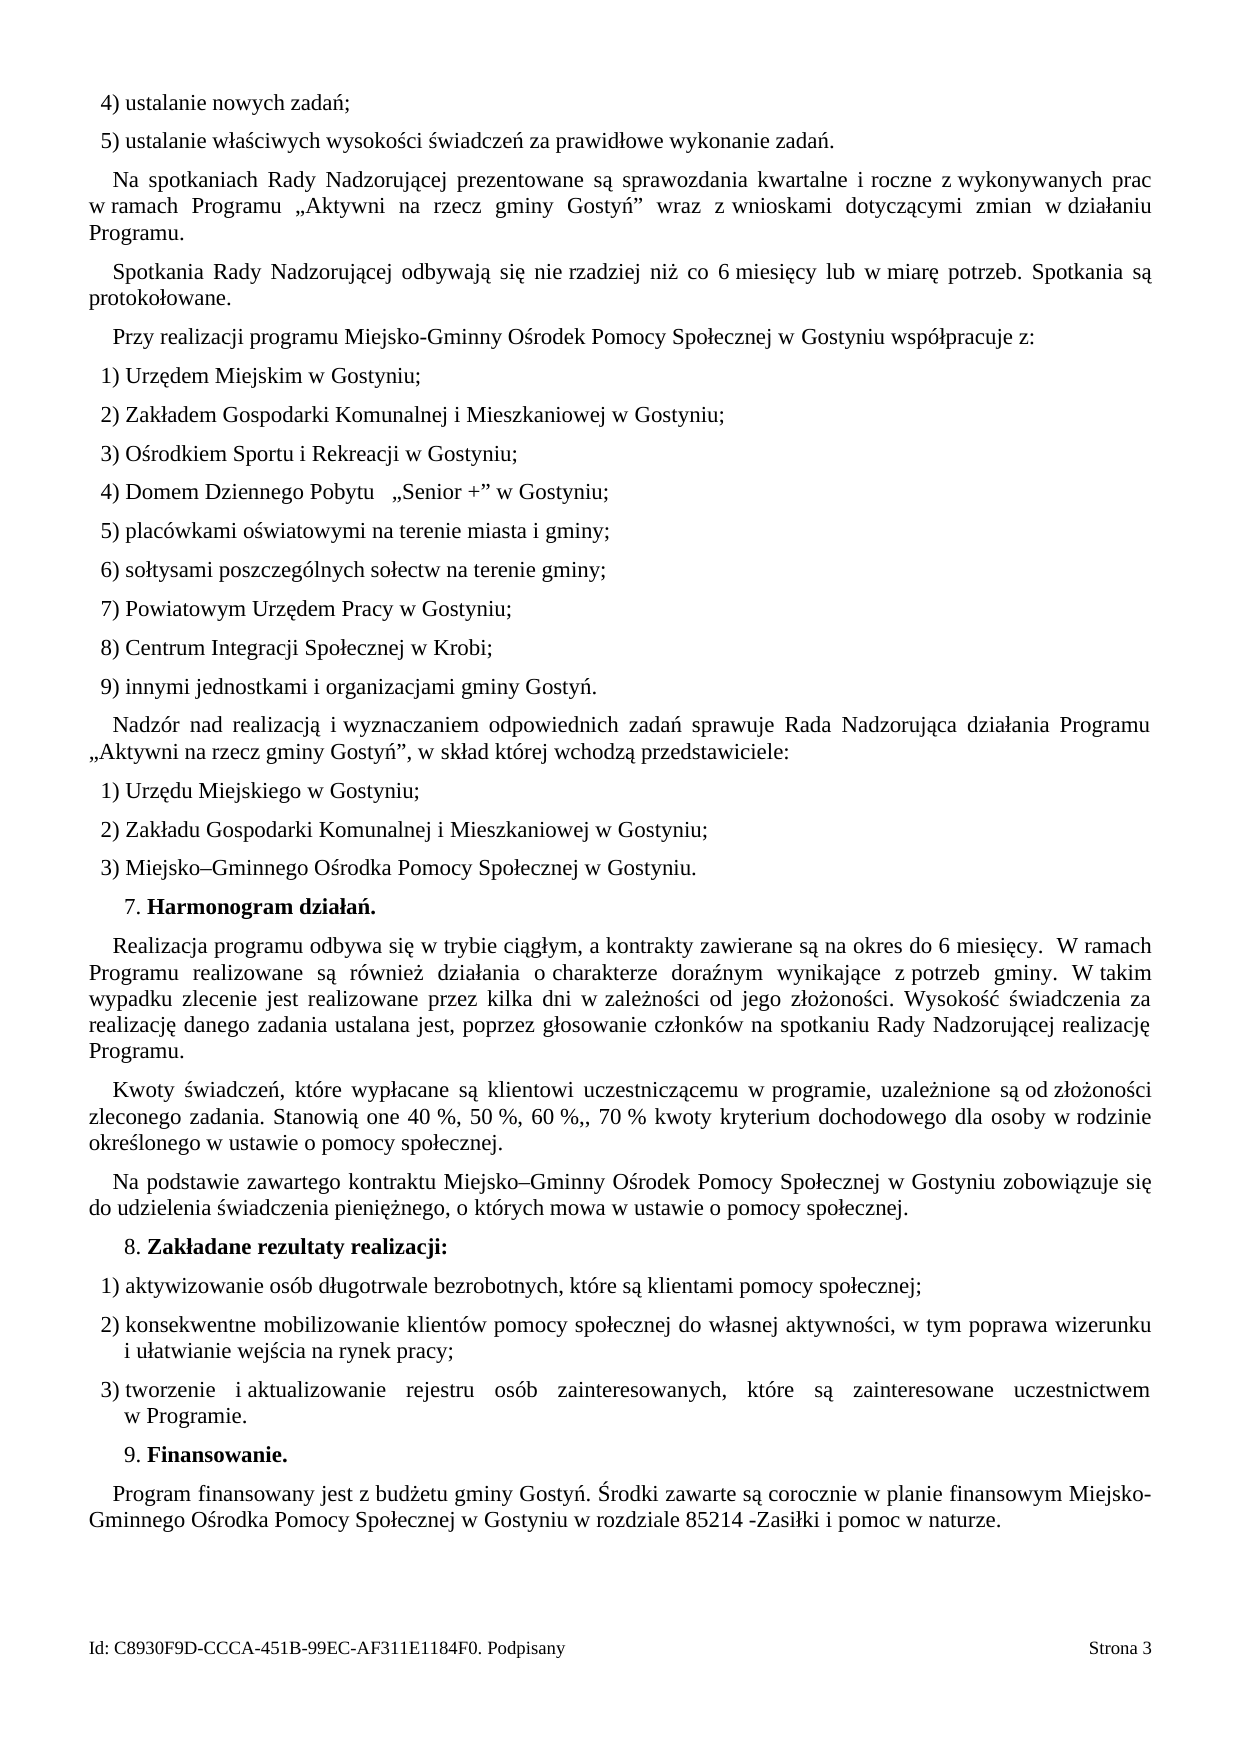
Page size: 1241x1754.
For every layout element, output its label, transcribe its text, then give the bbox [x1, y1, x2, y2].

text 6) sołtysami poszczególnych sołectw na terenie gminy; [100, 556, 1152, 582]
text 1) Urzędu Miejskiego w Gostyniu; [100, 777, 1152, 803]
text 3) Miejsko–Gminnego Ośrodka Pomocy Społecznej w Gostyniu. [100, 854, 1152, 881]
text Przy realizacji programu Miejsko-Gminny Ośrodek Pomocy Społecznej w Gostyniu współpracuje z: [88, 323, 1152, 349]
text 9) innymi jednostkami i organizacjami gminy Gostyń. [100, 673, 1152, 699]
text Nadzór nad realizacją i wyznaczaniem odpowiednich zadań sprawuje Rada Nadzorująca działania Programu „Aktywni na rzecz gminy Gostyń”, w skład której wchodzą przedstawiciele: [88, 712, 1152, 764]
text Realizacja programu odbywa się w trybie ciągłym, a kontrakty zawierane są na okres do 6 miesięcy. W ramach Programu realizowane są również działania o charakterze doraźnym wynikające z potrzeb gminy. W takim wypadku zlecenie jest realizowane przez kilka dni w zależności od jego złożoności. Wysokość świadczenia za realizację danego zadania ustalana jest, poprzez głosowanie członków na spotkaniu Rady Nadzorującej realizację Programu. [88, 932, 1152, 1064]
text 3) Ośrodkiem Sportu i Rekreacji w Gostyniu; [100, 439, 1152, 466]
text 3) tworzenie i aktualizowanie rejestru osób zainteresowanych, które są zainteresowane uczestnictwem w Programie. [100, 1376, 1152, 1429]
text Na podstawie zawartego kontraktu Miejsko–Gminny Ośrodek Pomocy Społecznej w Gostyniu zobowiązuje się do udzielenia świadczenia pieniężnego, o których mowa w ustawie o pomocy społecznej. [88, 1168, 1152, 1221]
text Na spotkaniach Rady Nadzorującej prezentowane są sprawozdania kwartalne i roczne z wykonywanych prac w ramach Programu „Aktywni na rzecz gminy Gostyń” wraz z wnioskami dotyczącymi zmian w działaniu Programu. [88, 166, 1152, 245]
text Spotkania Rady Nadzorującej odbywają się nie rzadziej niż co 6 miesięcy lub w miarę potrzeb. Spotkania są protokołowane. [88, 258, 1152, 311]
text 1) Urzędem Miejskim w Gostyniu; [100, 362, 1152, 388]
text 7. Harmonogram działań. [88, 893, 1152, 920]
text Kwoty świadczeń, które wypłacane są klientowi uczestniczącemu w programie, uzależnione są od złożoności zleconego zadania. Stanowią one 40 %, 50 %, 60 %,, 70 % kwoty kryterium dochodowego dla osoby w rodzinie określonego w ustawie o pomocy społecznej. [88, 1076, 1152, 1156]
text 7) Powiatowym Urzędem Pracy w Gostyniu; [100, 595, 1152, 621]
text 8) Centrum Integracji Społecznej w Krobi; [100, 634, 1152, 660]
text 9. Finansowanie. [88, 1441, 1152, 1468]
text 2) Zakładem Gospodarki Komunalnej i Mieszkaniowej w Gostyniu; [100, 401, 1152, 427]
text 5) ustalanie właściwych wysokości świadczeń za prawidłowe wykonanie zadań. [100, 127, 1152, 154]
text 1) aktywizowanie osób długotrwale bezrobotnych, które są klientami pomocy społecznej; [100, 1272, 1152, 1298]
text 4) Domem Dziennego Pobytu „Senior +” w Gostyniu; [100, 478, 1152, 505]
text 5) placówkami oświatowymi na terenie miasta i gminy; [100, 517, 1152, 544]
text 4) ustalanie nowych zadań; [100, 88, 1152, 115]
text 2) Zakładu Gospodarki Komunalnej i Mieszkaniowej w Gostyniu; [100, 816, 1152, 842]
text 8. Zakładane rezultaty realizacji: [88, 1233, 1152, 1259]
text Program finansowany jest z budżetu gminy Gostyń. Środki zawarte są corocznie w planie finansowym Miejsko-Gminnego Ośrodka Pomocy Społecznej w Gostyniu w rozdziale 85214 -Zasiłki i pomoc w naturze. [88, 1480, 1152, 1533]
text 2) konsekwentne mobilizowanie klientów pomocy społecznej do własnej aktywności, w tym poprawa wizerunku i ułatwianie wejścia na rynek pracy; [100, 1311, 1152, 1364]
